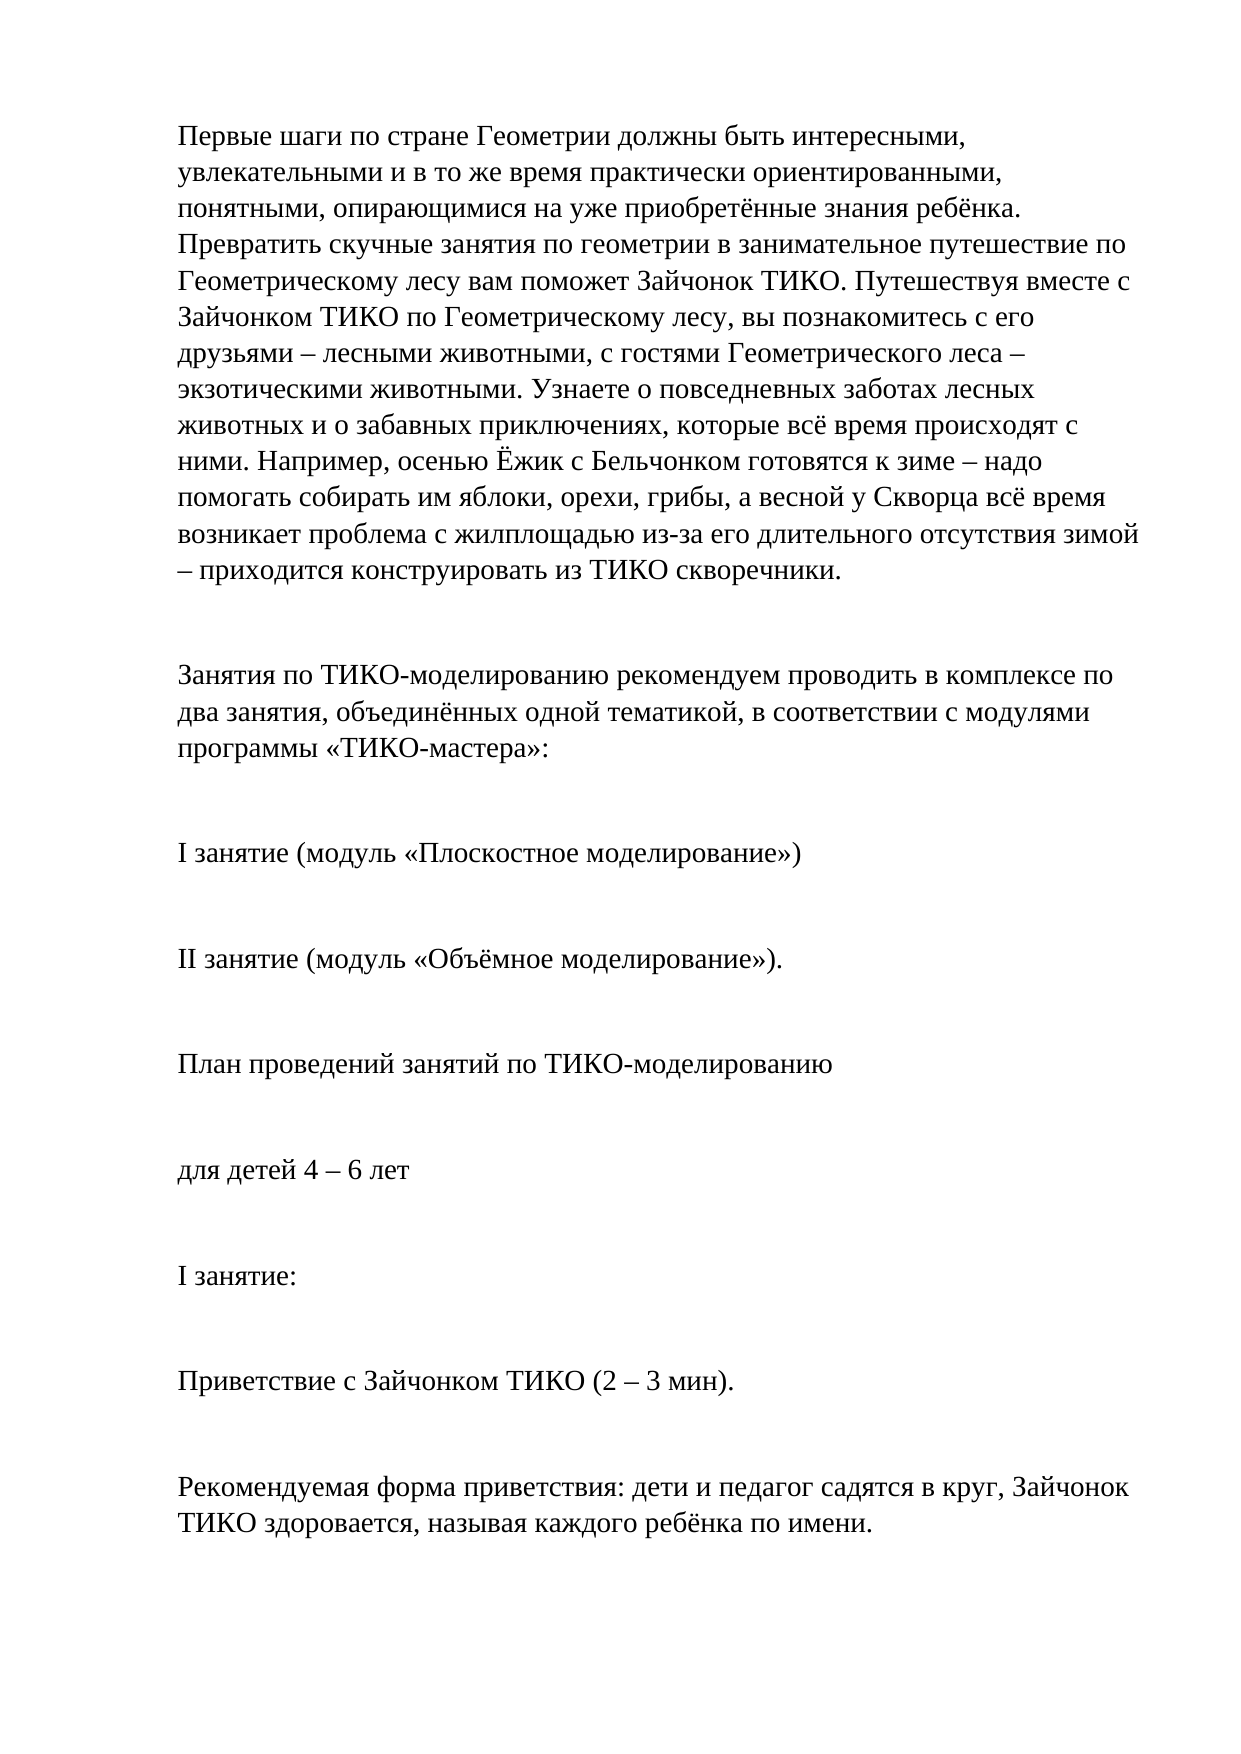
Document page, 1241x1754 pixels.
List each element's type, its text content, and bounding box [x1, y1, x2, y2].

text I занятие (модуль «Плоскостное моделирование») [177, 835, 1152, 869]
text Рекомендуемая форма приветствия: дети и педагог садятся в круг, Зайчонок ТИКО здоровается, называя каждого ребёнка по имени. [177, 1469, 1152, 1539]
text Приветствие с Зайчонком ТИКО (2 – 3 мин). [177, 1363, 1152, 1397]
text План проведений занятий по ТИКО-моделированию [177, 1047, 1152, 1080]
text I занятие: [177, 1258, 1152, 1291]
text II занятие (модуль «Объёмное моделирование»). [177, 941, 1152, 974]
text Занятия по ТИКО-моделированию рекомендуем проводить в комплексе по два занятия, объединённых одной тематикой, в соответствии с модулями программы «ТИКО-мастера»: [177, 657, 1152, 763]
text Первые шаги по стране Геометрии должны быть интересными, увлекательными и в то же время практически ориентированными, понятными, опирающимися на уже приобретённые знания ребёнка. Превратить скучные занятия по геометрии в занимательное путешествие по Геометрическому лесу вам поможет Зайчонок ТИКО. Путешествуя вместе с Зайчонком ТИКО по Геометрическому лесу, вы познакомитесь с его друзьями – лесными животными, с гостями Геометрического леса – экзотическими животными. Узнаете о повседневных заботах лесных животных и о забавных приключениях, которые всё время происходят с ними. Например, осенью Ёжик с Бельчонком готовятся к зиме – надо помогать собирать им яблоки, орехи, грибы, а весной у Скворца всё время возникает проблема с жилплощадью из-за его длительного отсутствия зимой – приходится конструировать из ТИКО скворечники. [177, 118, 1152, 585]
text для детей 4 – 6 лет [177, 1152, 1152, 1186]
